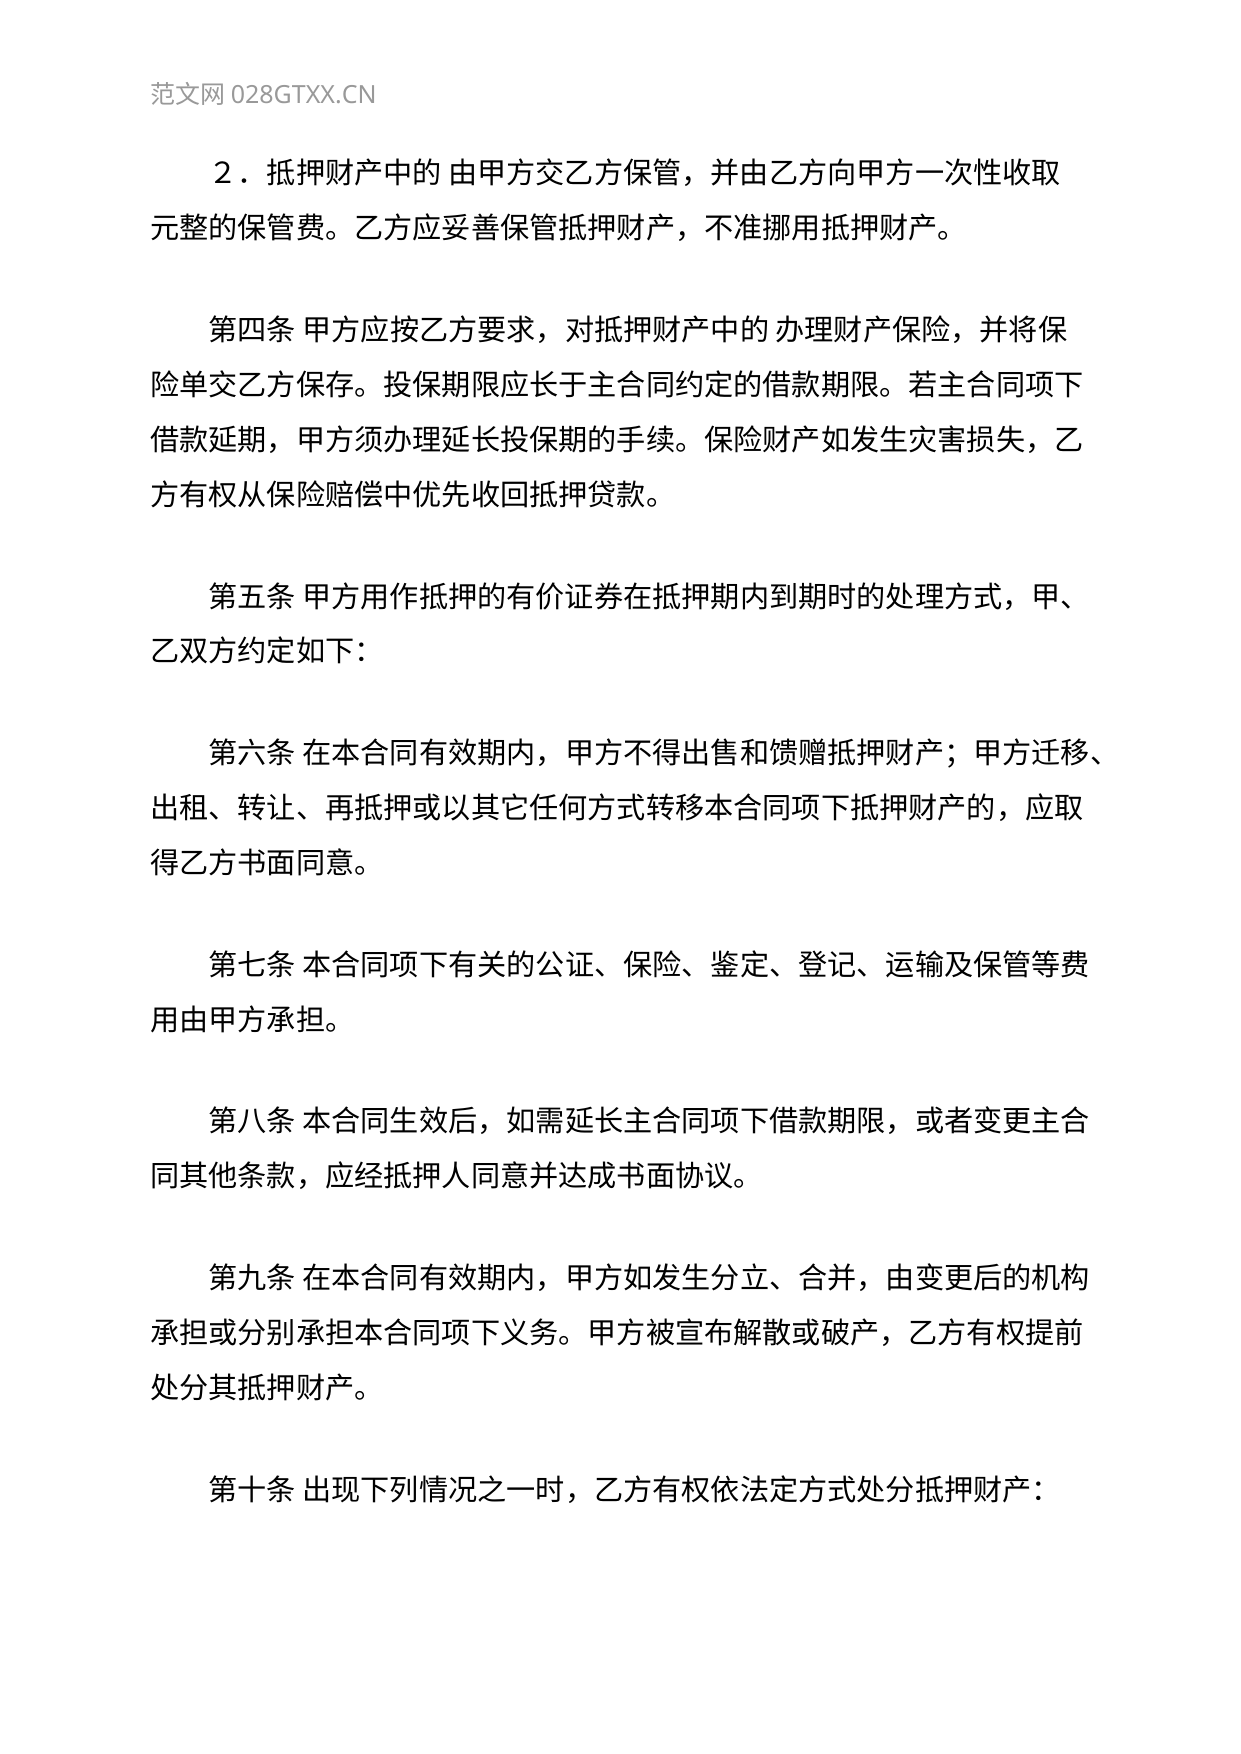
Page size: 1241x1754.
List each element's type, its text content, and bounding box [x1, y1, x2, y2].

text 第六条 在本合同有效期内，甲方不得出售和馈赠抵押财产；甲方迁移、出租、转让、再抵押或以其它任何方式转移本合同项下抵押财产的，应取得乙方书面同意。 [150, 730, 1090, 882]
text 第八条 本合同生效后，如需延长主合同项下借款期限，或者变更主合同其他条款，应经抵押人同意并达成书面协议。 [150, 1098, 1090, 1195]
text 第四条 甲方应按乙方要求，对抵押财产中的 办理财产保险，并将保险单交乙方保存。投保期限应长于主合同约定的借款期限。若主合同项下借款延期，甲方须办理延长投保期的手续。保险财产如发生灾害损失，乙方有权从保险赔偿中优先收回抵押贷款。 [150, 307, 1090, 514]
text ２．抵押财产中的 由甲方交乙方保管，并由乙方向甲方一次性收取 元整的保管费。乙方应妥善保管抵押财产，不准挪用抵押财产。 [150, 150, 1090, 247]
text 第五条 甲方用作抵押的有价证券在抵押期内到期时的处理方式，甲、乙双方约定如下： [150, 573, 1090, 670]
text 第九条 在本合同有效期内，甲方如发生分立、合并，由变更后的机构承担或分别承担本合同项下义务。甲方被宣布解散或破产，乙方有权提前处分其抵押财产。 [150, 1255, 1090, 1407]
text 第七条 本合同项下有关的公证、保险、鉴定、登记、运输及保管等费用由甲方承担。 [150, 941, 1090, 1038]
text 第十条 出现下列情况之一时，乙方有权依法定方式处分抵押财产： [150, 1466, 1090, 1508]
